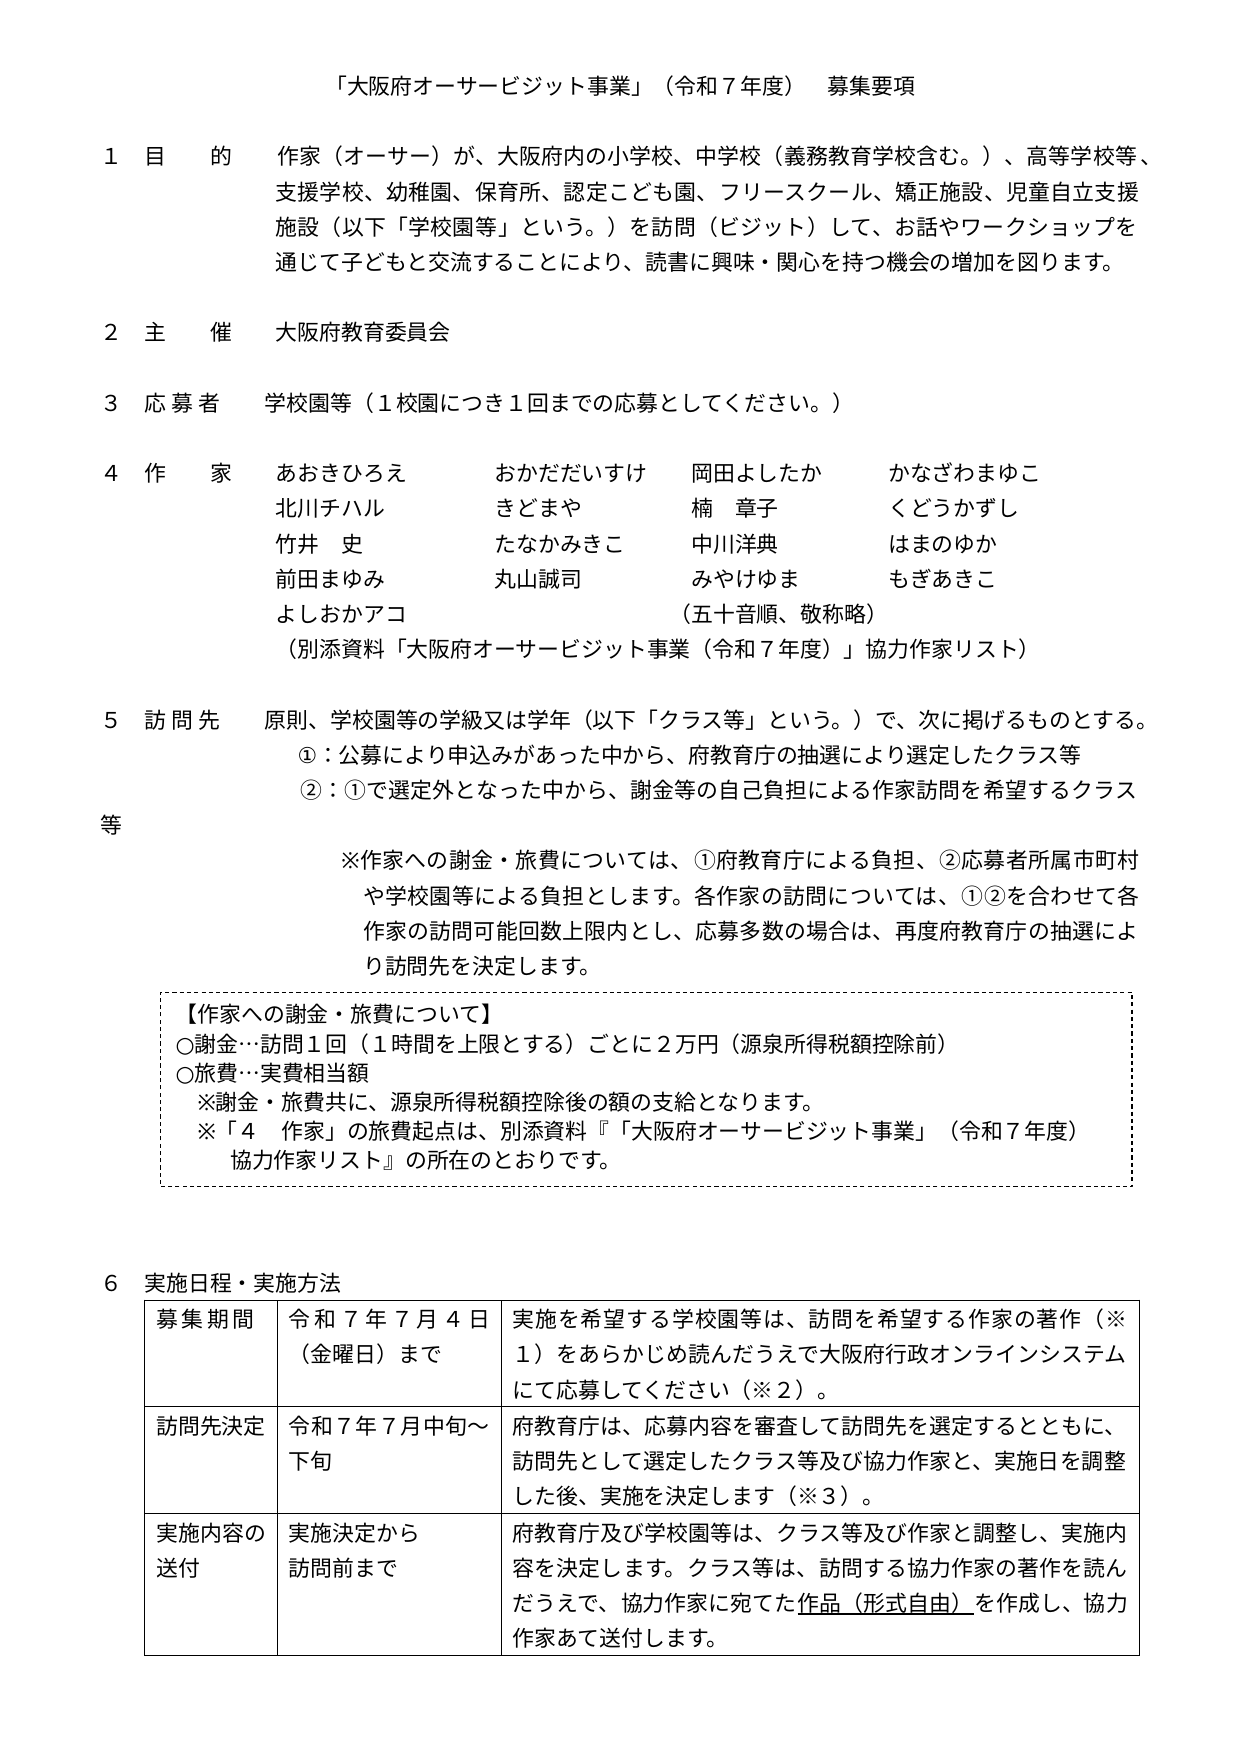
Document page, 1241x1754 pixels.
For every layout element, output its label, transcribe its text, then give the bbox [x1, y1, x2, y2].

table_cell 実施内容の送付 [145, 1514, 277, 1655]
text ②：①で選定外となった中から、謝金等の自己負担による作家訪問を希望するクラス等 [100, 771, 1140, 842]
text １ 目 的 作家（オーサー）が、大阪府内の小学校、中学校（義務教育学校含む。）、高等学校等、支援学校、幼稚園、保育所、認定こども園、フリースクール、矯正施設、児童自立支援施設（以下「学校園等」という。）を訪問（ビジット）して、お話やワークショップを通じて子どもと交流することにより、読書に興味・関心を持つ機会の増加を図ります。 [100, 138, 1140, 278]
text 北川チハル きどまや 楠 章子 くどうかずし [275, 490, 1140, 525]
text よしおかアコ （五十音順、敬称略） [275, 595, 1140, 631]
text 竹井 史 たなかみきこ 中川洋典 はまのゆか [275, 525, 1140, 560]
text ５ 訪問先 原則、学校園等の学級又は学年（以下「クラス等」という。）で、次に掲げるものとする。 [100, 701, 1140, 736]
text ４ 作 家 あおきひろえ おかだだいすけ 岡田よしたか かなざわまゆこ [100, 454, 1140, 490]
table_cell 訪問先決定 [145, 1407, 277, 1513]
table_cell 実施決定から 訪問前まで [278, 1514, 501, 1655]
table_header 令和７年７月４日（金曜日）まで [278, 1301, 501, 1406]
table_cell 府教育庁は、応募内容を審査して訪問先を選定するとともに、訪問先として選定したクラス等及び協力作家と、実施日を調整した後、実施を決定します（※３）。 [502, 1407, 1139, 1513]
table_header 実施を希望する学校園等は、訪問を希望する作家の著作（※１）をあらかじめ読んだうえで大阪府行政オンラインシステムにて応募してください（※２）。 [502, 1301, 1139, 1406]
text （別添資料「大阪府オーサービジット事業（令和７年度）」協力作家リスト） [100, 631, 1140, 666]
text ※作家への謝金・旅費については、①府教育庁による負担、②応募者所属市町村や学校園等による負担とします。各作家の訪問については、①②を合わせて各作家の訪問可能回数上限内とし、応募多数の場合は、再度府教育庁の抽選により訪問先を決定します。 [341, 842, 1140, 983]
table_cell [502, 1514, 1139, 1655]
table_header 募集期間 [145, 1301, 277, 1406]
text ３ 応募者 学校園等（１校園につき１回までの応募としてください。） [100, 384, 1140, 419]
table_cell 令和７年７月中旬～下旬 [278, 1407, 501, 1513]
text 前田まゆみ 丸山誠司 みやけゆま もぎあきこ [275, 560, 1140, 595]
text ６ 実施日程・実施方法 [100, 1264, 1140, 1299]
text 「大阪府オーサービジット事業」（令和７年度） 募集要項 [100, 67, 1140, 102]
text ①：公募により申込みがあった中から、府教育庁の抽選により選定したクラス等 [297, 736, 1140, 771]
text ２ 主 催 大阪府教育委員会 [100, 314, 1140, 349]
